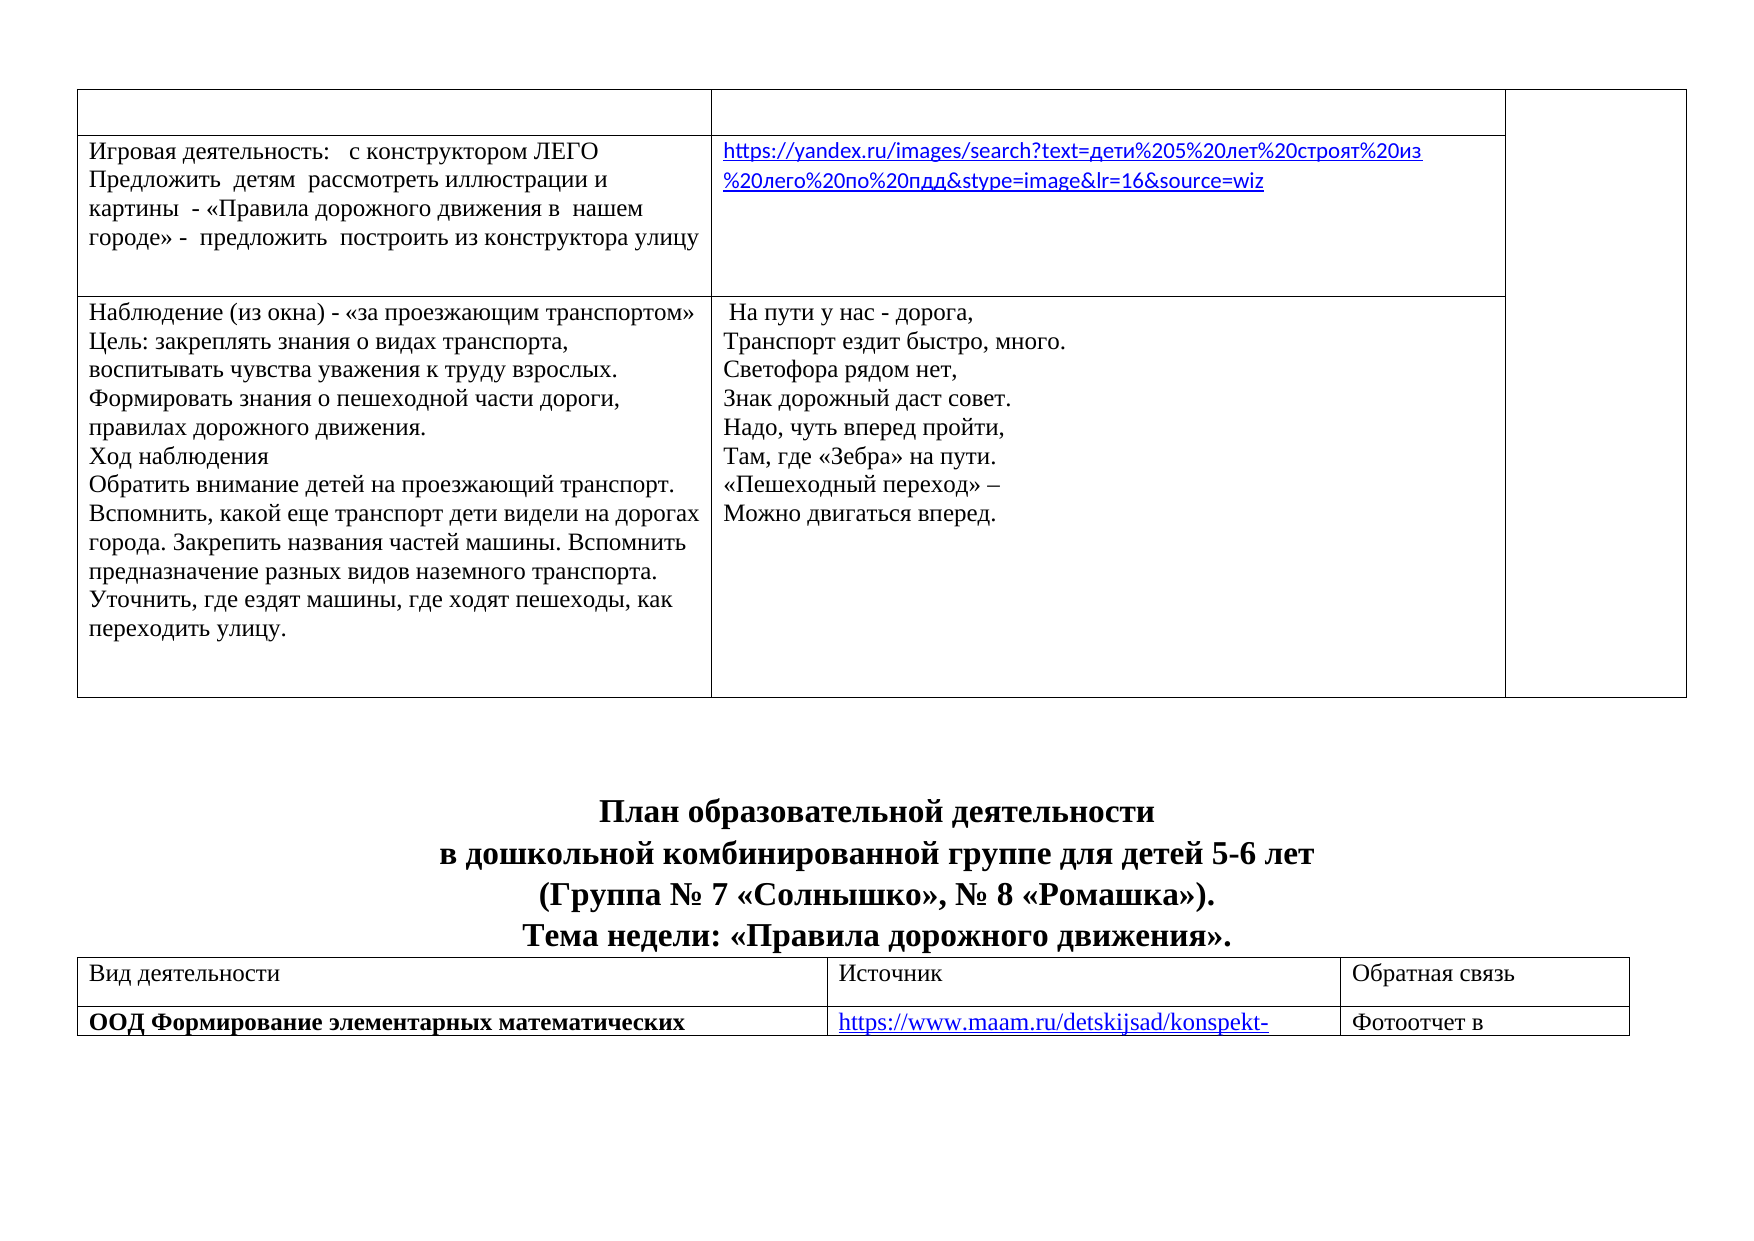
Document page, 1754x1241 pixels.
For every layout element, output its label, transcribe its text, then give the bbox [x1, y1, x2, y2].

table_header Обратная связь [1341, 958, 1629, 1006]
text План образовательной деятельности [89, 792, 1665, 830]
table_cell Игровая деятельность: с конструктором ЛЕГО Предложить детям рассмотреть иллюстрации и картины - «Правила дорожного движения в нашем городе» - предложить построить из конструктора улицу [78, 136, 711, 296]
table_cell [78, 90, 711, 135]
table_cell Наблюдение (из окна) - «за проезжающим транспортом» Цель: закреплять знания о видах транспорта, воспитывать чувства уважения к труду взрослых. Формировать знания о пешеходной части дороги, правилах дорожного движения. Ход наблюдения Обратить внимание детей на проезжающий транспорт. Вспомнить, какой еще транспорт дети видели на дорогах города. Закрепить названия частей машины. Вспомнить предназначение разных видов наземного транспорта. Уточнить, где ездят машины, где ходят пешеходы, как переходить улицу. [78, 297, 711, 697]
table_header Источник [828, 958, 1340, 1006]
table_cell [828, 1007, 1340, 1035]
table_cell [712, 90, 1505, 135]
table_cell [1341, 1007, 1629, 1035]
text в дошкольной комбинированной группе для детей 5-6 лет [89, 833, 1665, 871]
table_header Вид деятельности [78, 958, 827, 1006]
table_cell На пути у нас - дорога, Транспорт ездит быстро, много. Светофора рядом нет, Знак дорожный даст совет. Надо, чуть вперед пройти, Там, где «Зебра» на пути. «Пешеходный переход» – Можно двигаться вперед. [712, 297, 1505, 697]
table_cell https://yandex.ru/images/search?text=дети%205%20лет%20строят%20из%20лего%20по%20пдд&stype=image&lr=16&source=wiz [712, 136, 1505, 296]
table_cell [78, 1007, 827, 1035]
text (Группа № 7 «Солнышко», № 8 «Ромашка»). [89, 874, 1665, 913]
text Тема недели: «Правила дорожного движения». [89, 916, 1665, 954]
